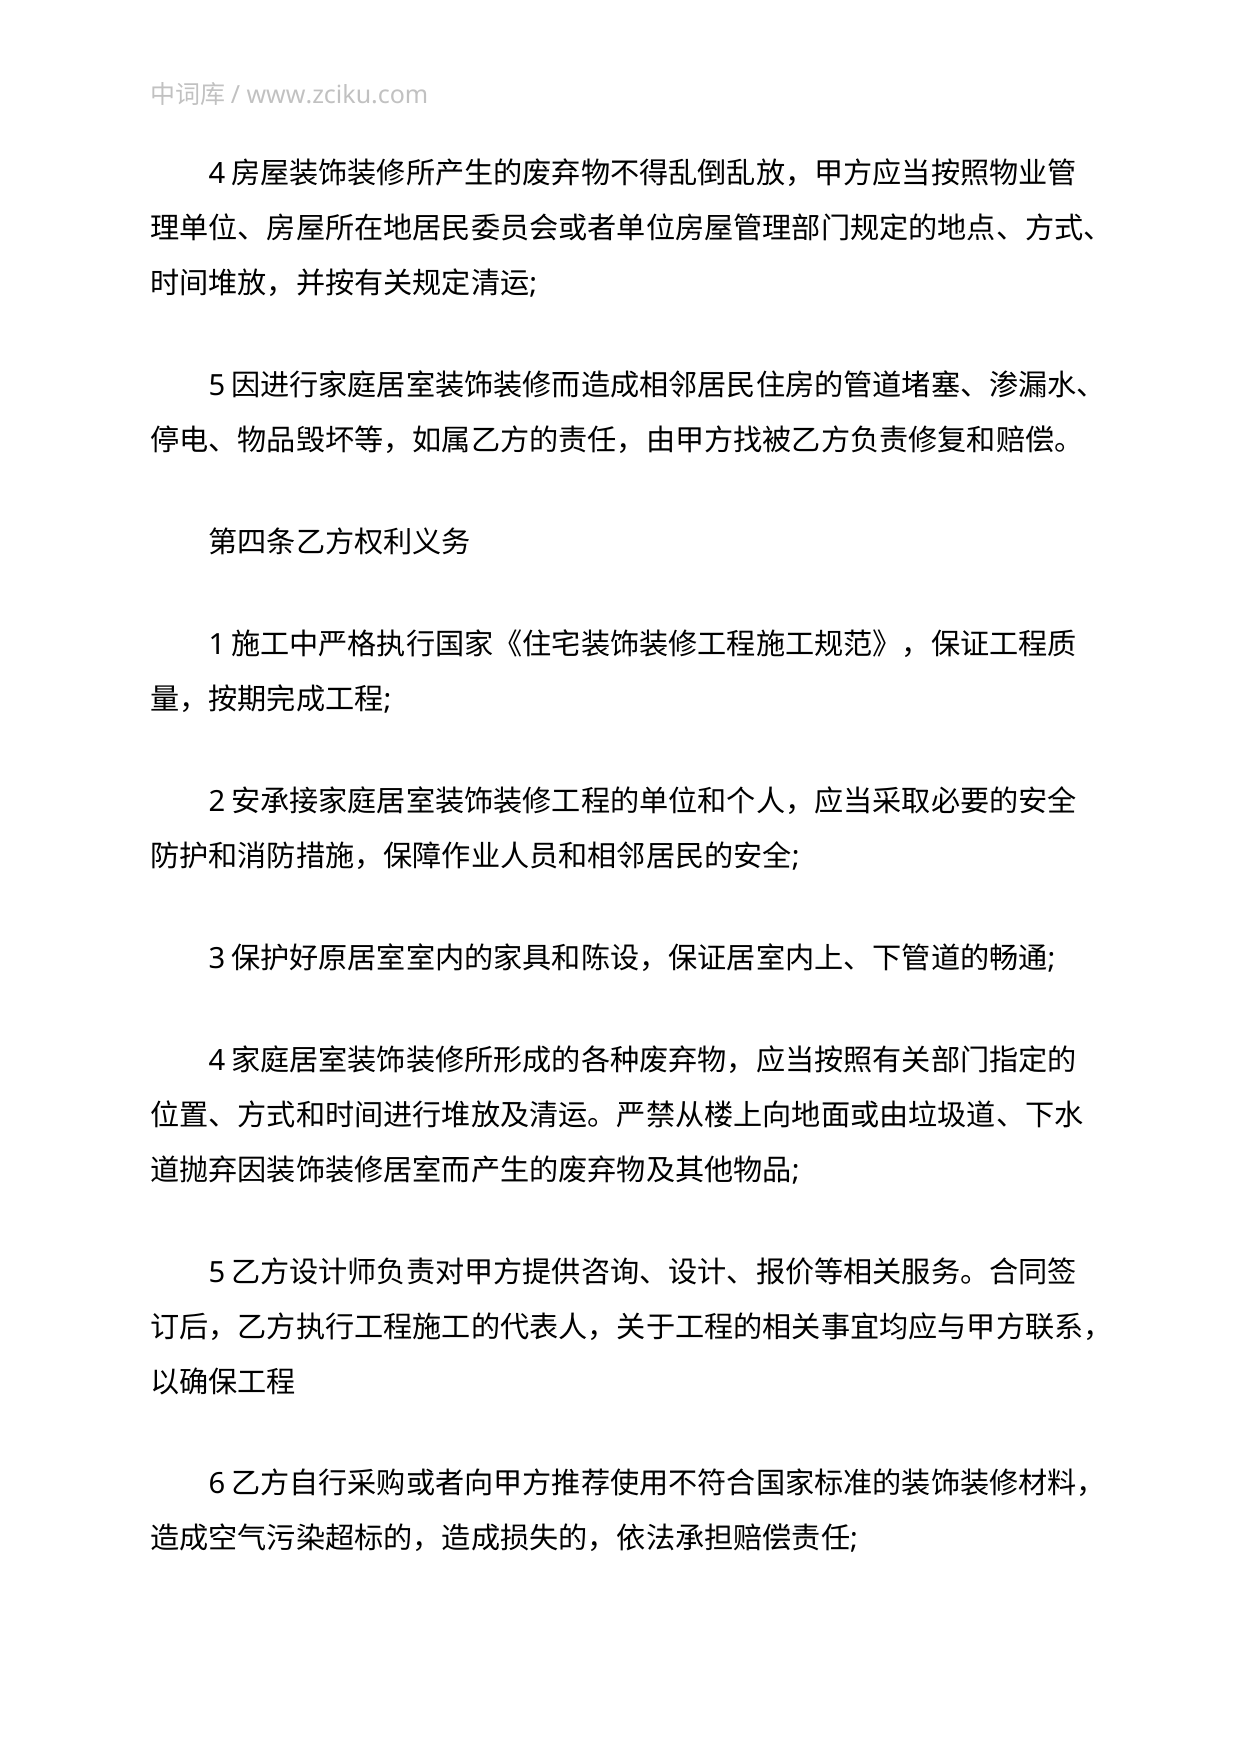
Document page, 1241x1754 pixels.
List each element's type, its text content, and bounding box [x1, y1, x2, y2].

text 4房屋装饰装修所产生的废弃物不得乱倒乱放，甲方应当按照物业管理单位、房屋所在地居民委员会或者单位房屋管理部门规定的地点、方式、时间堆放，并按有关规定清运; [150, 150, 1090, 302]
text 2安承接家庭居室装饰装修工程的单位和个人，应当采取必要的安全防护和消防措施，保障作业人员和相邻居民的安全; [150, 777, 1090, 875]
text 6乙方自行采购或者向甲方推荐使用不符合国家标准的装饰装修材料，造成空气污染超标的，造成损失的，依法承担赔偿责任; [150, 1460, 1090, 1557]
text 第四条乙方权利义务 [150, 519, 1090, 561]
text 3保护好原居室室内的家具和陈设，保证居室内上、下管道的畅通; [150, 934, 1090, 977]
text 4家庭居室装饰装修所形成的各种废弃物，应当按照有关部门指定的位置、方式和时间进行堆放及清运。严禁从楼上向地面或由垃圾道、下水道抛弃因装饰装修居室而产生的废弃物及其他物品; [150, 1036, 1090, 1189]
text 5因进行家庭居室装饰装修而造成相邻居民住房的管道堵塞、渗漏水、停电、物品毁坏等，如属乙方的责任，由甲方找被乙方负责修复和赔偿。 [150, 362, 1090, 459]
text 5乙方设计师负责对甲方提供咨询、设计、报价等相关服务。合同签订后，乙方执行工程施工的代表人，关于工程的相关事宜均应与甲方联系，以确保工程 [150, 1248, 1090, 1400]
text 1施工中严格执行国家《住宅装饰装修工程施工规范》，保证工程质量，按期完成工程; [150, 620, 1090, 718]
